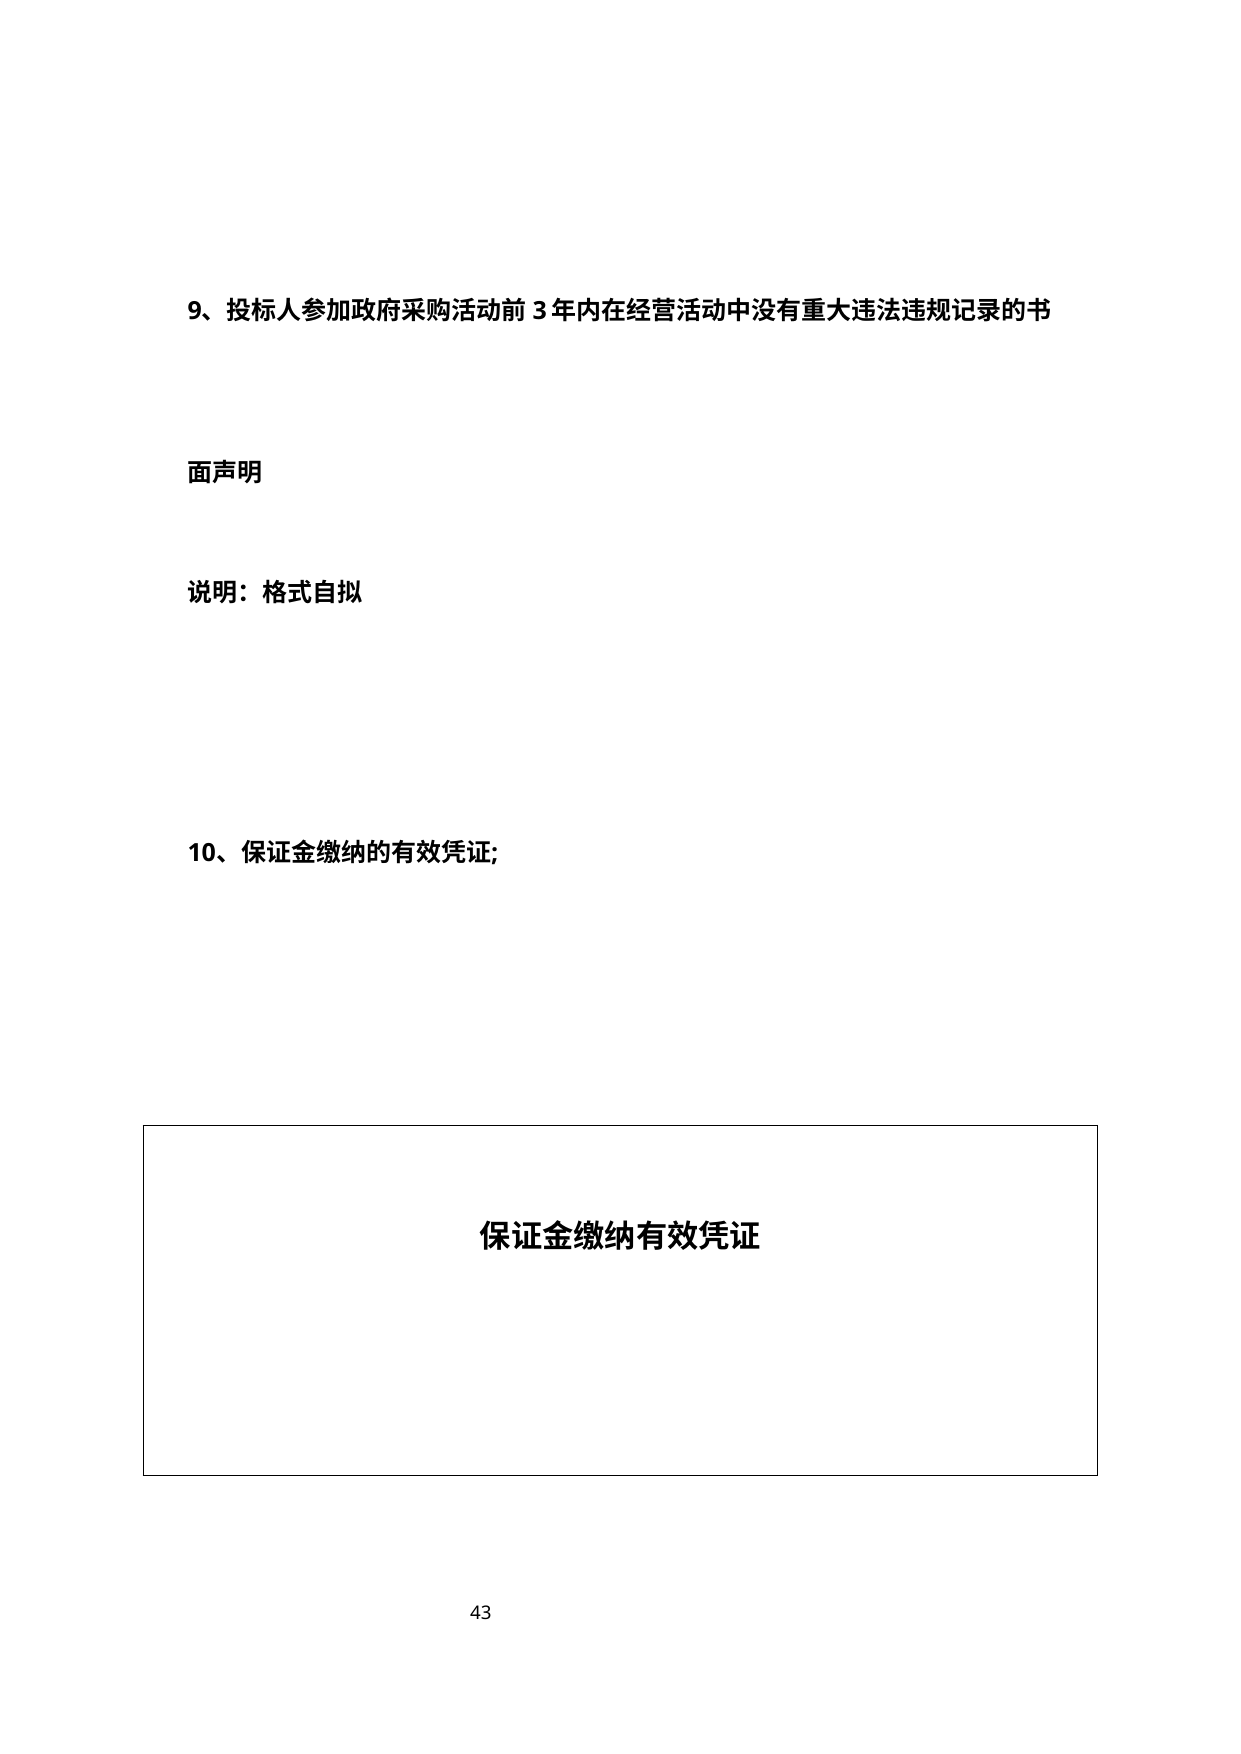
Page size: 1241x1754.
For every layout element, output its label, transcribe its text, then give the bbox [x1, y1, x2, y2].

table_header 保证金缴纳有效凭证 [144, 1126, 1097, 1475]
text 9、投标人参加政府采购活动前3年内在经营活动中没有重大违法违规记录的书面声明 [187, 276, 1053, 503]
subtitle 说明：格式自拟 [187, 558, 1053, 623]
subtitle 10、保证金缴纳的有效凭证; [187, 818, 1053, 883]
